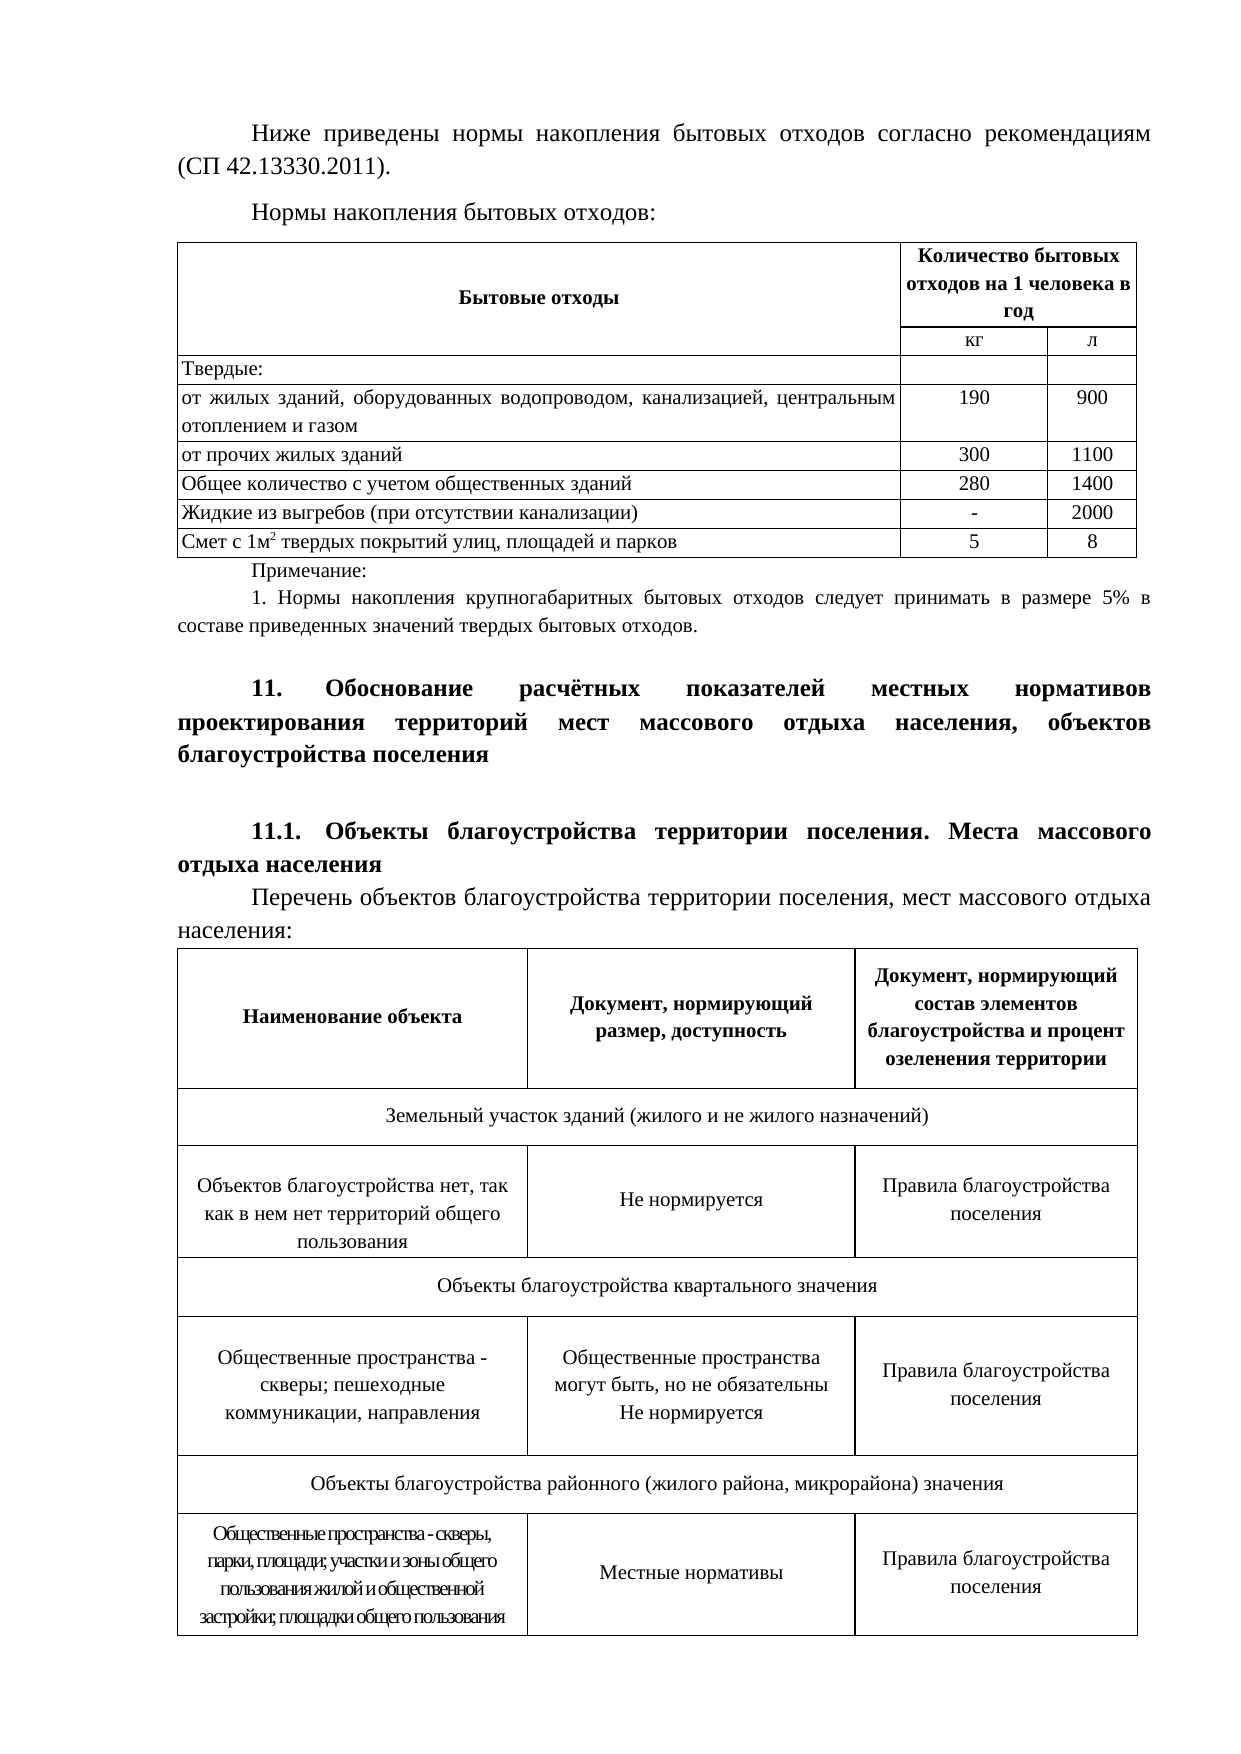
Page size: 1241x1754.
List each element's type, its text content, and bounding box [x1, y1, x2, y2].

table_cell кг [901, 328, 1047, 355]
table_header Документ, нормирующий размер, доступность [528, 949, 854, 1087]
table_cell Общественные пространства - скверы; пешеходные коммуникации, направления [178, 1317, 527, 1455]
table_cell [1048, 356, 1136, 384]
table_cell от прочих жилых зданий [178, 442, 900, 470]
table_cell Смет с 1м2 твердых покрытий улиц, площадей и парков [178, 529, 900, 557]
table_cell Не нормируется [528, 1146, 854, 1257]
table_cell 1100 [1048, 442, 1136, 470]
table_cell Правила благоустройства поселения [856, 1146, 1137, 1257]
table_header Количество бытовых отходов на 1 человека в год [901, 243, 1136, 326]
table_cell Местные нормативы [528, 1514, 854, 1635]
table_cell Жидкие из выгребов (при отсутствии канализации) [178, 500, 900, 528]
table_cell от жилых зданий, оборудованных водопроводом, канализацией, центральным отоплением и газом [178, 385, 900, 441]
table_cell Объекты благоустройства квартального значения [178, 1258, 1137, 1316]
list Обоснование расчётных показателей местных нормативов проектирования территорий мест массового отдыха населения, объектов благоустройства поселения [177, 673, 1152, 768]
table_cell 280 [901, 471, 1047, 499]
table_cell Объекты благоустройства районного (жилого района, микрорайона) значения [178, 1456, 1137, 1512]
text 1. Нормы накопления крупногабаритных бытовых отходов следует принимать в размере 5% в составе приведенных значений твердых бытовых отходов. [177, 585, 1152, 637]
table_cell Земельный участок зданий (жилого и не жилого назначений) [178, 1089, 1137, 1145]
text Перечень объектов благоустройства территории поселения, мест массового отдыха населения: [177, 882, 1152, 943]
text Примечание: [177, 558, 1152, 582]
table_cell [178, 1514, 527, 1635]
table_cell 5 [901, 529, 1047, 557]
table_cell Общественные пространства могут быть, но не обязательны Не нормируется [528, 1317, 854, 1455]
table_cell Объектов благоустройства нет, так как в нем нет территорий общего пользования [178, 1146, 527, 1257]
table_cell 900 [1048, 385, 1136, 441]
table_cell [856, 1514, 1137, 1635]
table_cell Общее количество с учетом общественных зданий [178, 471, 900, 499]
table_cell 2000 [1048, 500, 1136, 528]
table_header Документ, нормирующий состав элементов благоустройства и процент озеленения территории [856, 949, 1137, 1087]
list Объекты благоустройства территории поселения. Места массового отдыха населения [177, 816, 1152, 877]
table_cell 1400 [1048, 471, 1136, 499]
table_header Бытовые отходы [178, 243, 900, 355]
table_cell 300 [901, 442, 1047, 470]
text Нормы накопления бытовых отходов: [177, 197, 1152, 225]
table_cell 8 [1048, 529, 1136, 557]
table_cell [901, 356, 1047, 384]
table_header Наименование объекта [178, 949, 527, 1087]
table_cell Твердые: [178, 356, 900, 384]
text Ниже приведены нормы накопления бытовых отходов согласно рекомендациям (СП 42.13330.2011). [177, 118, 1152, 180]
table_cell л [1048, 328, 1136, 355]
table_cell 190 [901, 385, 1047, 441]
table_cell Правила благоустройства поселения [856, 1317, 1137, 1455]
table_cell - [901, 500, 1047, 528]
